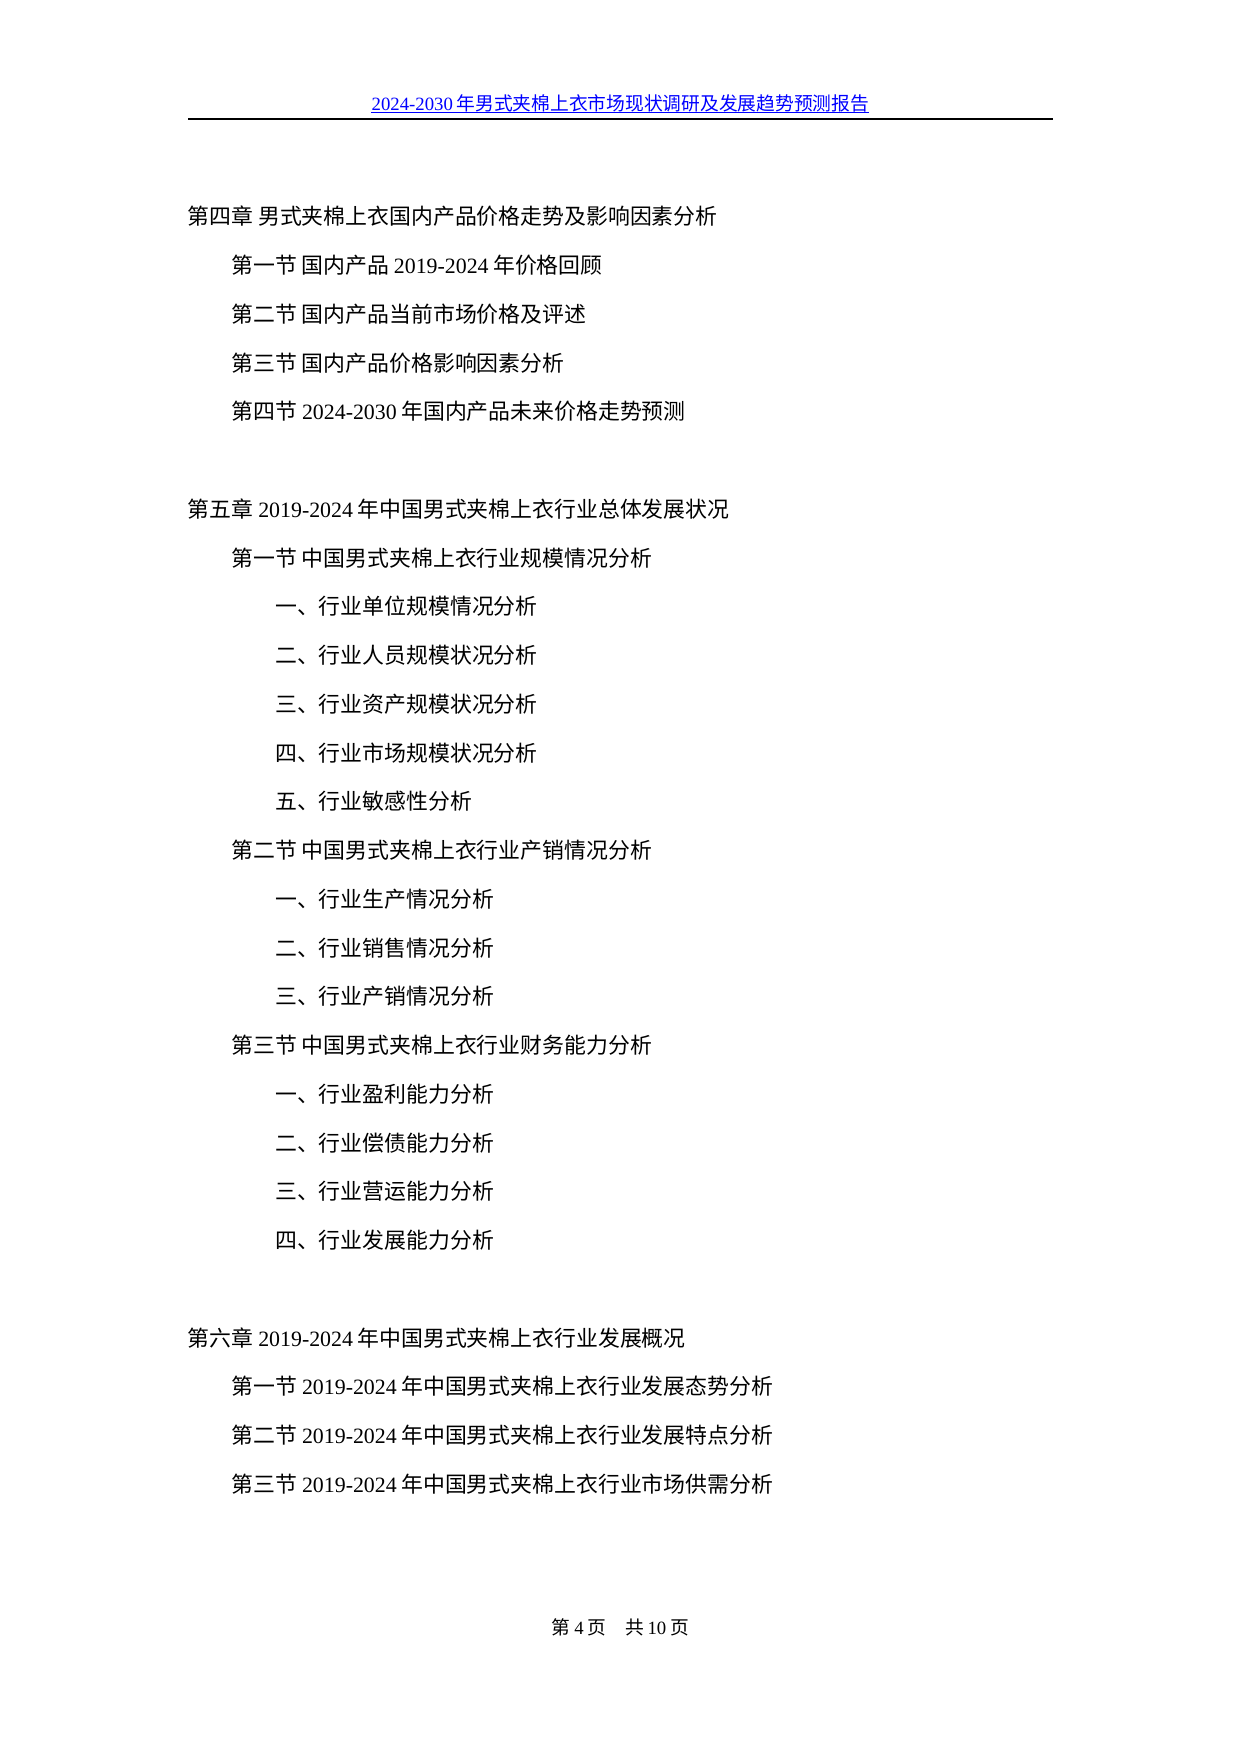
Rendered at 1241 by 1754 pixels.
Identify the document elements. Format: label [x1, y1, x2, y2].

text [187, 150, 1053, 1499]
